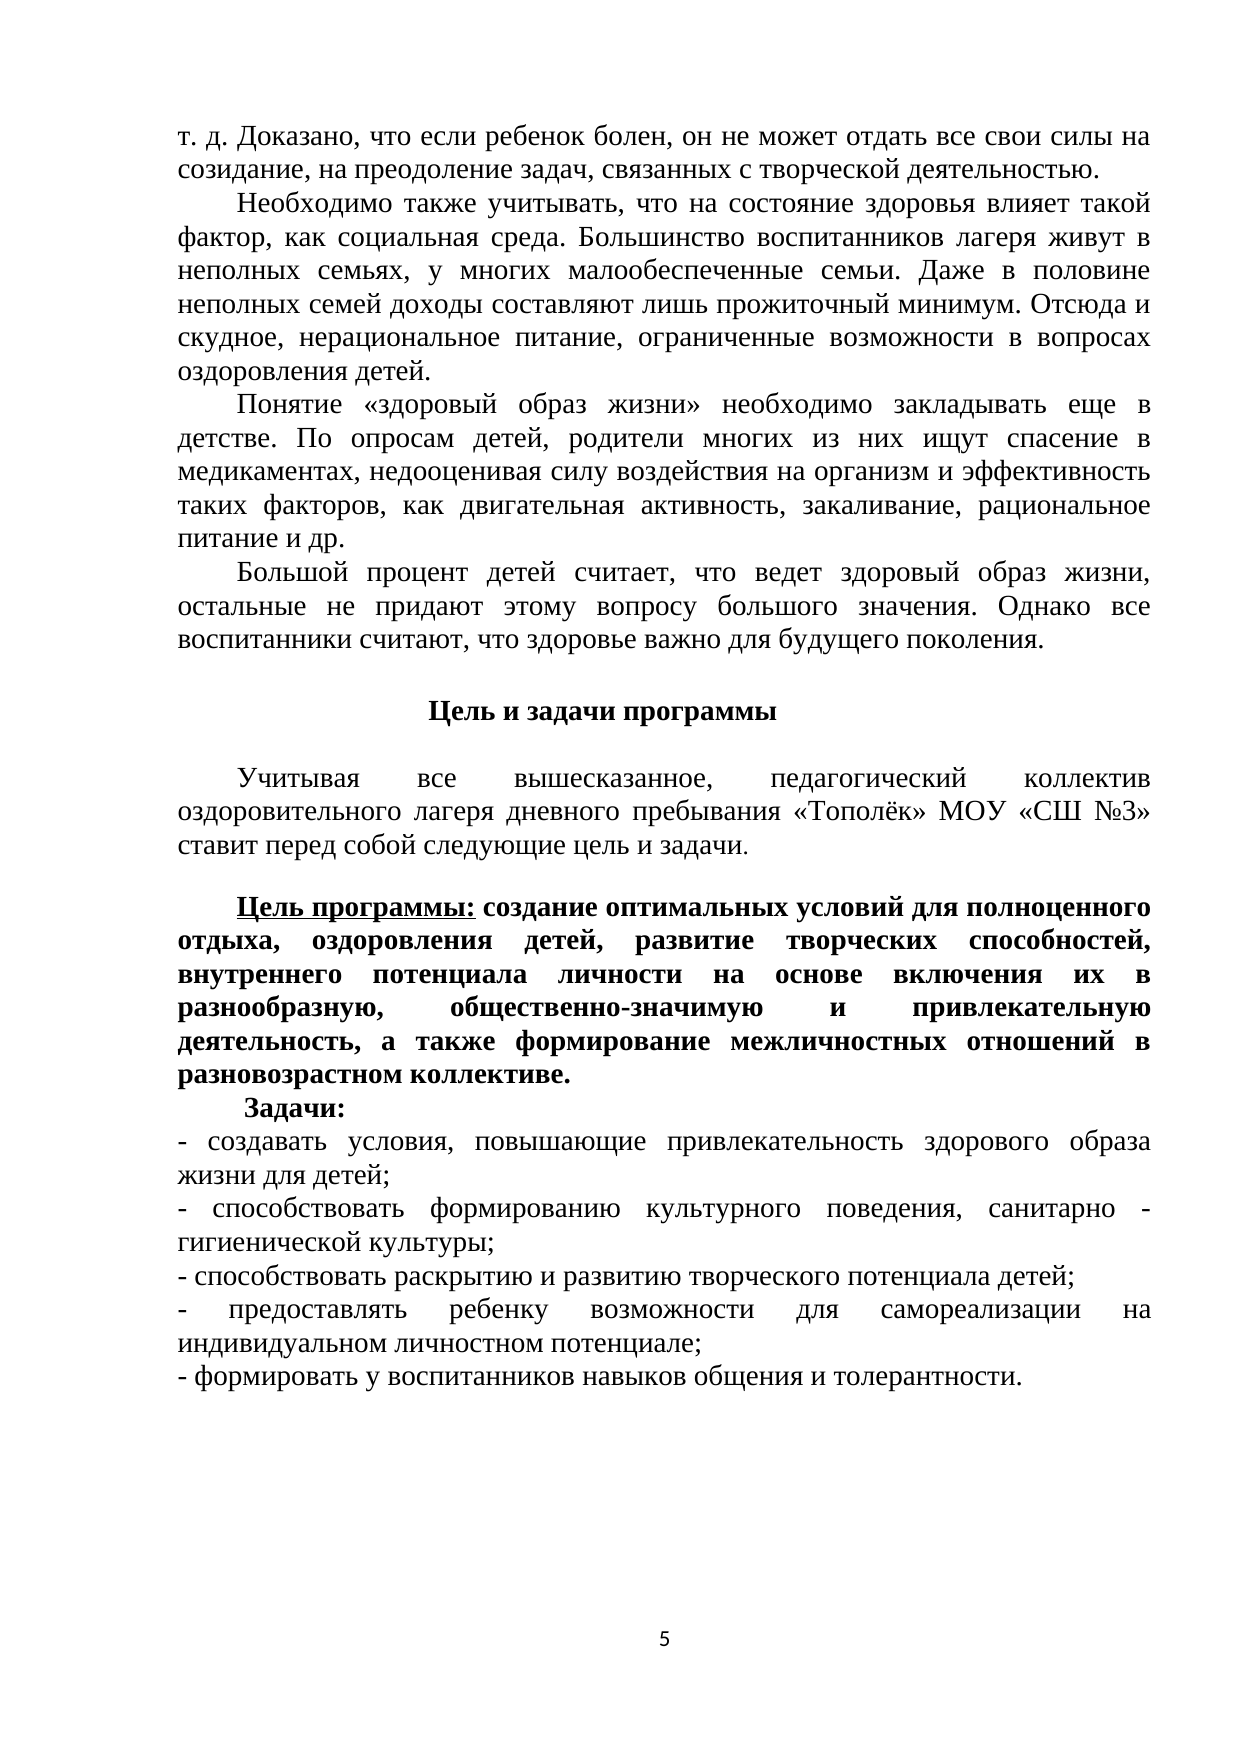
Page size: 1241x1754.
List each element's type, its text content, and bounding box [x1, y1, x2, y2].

text - способствовать раскрытию и развитию творческого потенциала детей; [177, 1258, 1152, 1291]
text Большой процент детей считает, что ведет здоровый образ жизни, остальные не придают этому вопросу большого значения. Однако все воспитанники считают, что здоровье важно для будущего поколения. [177, 554, 1152, 655]
text - создавать условия, повышающие привлекательность здорового образа жизни для детей; [177, 1123, 1152, 1191]
text Необходимо также учитывать, что на состояние здоровья влияет такой фактор, как социальная среда. Большинство воспитанников лагеря живут в неполных семьях, у многих малообеспеченные семьи. Даже в половине неполных семей доходы составляют лишь прожиточный минимум. Отсюда и скудное, нерациональное питание, ограниченные возможности в вопросах оздоровления детей. [177, 185, 1152, 386]
text - способствовать формированию культурного поведения, санитарно - гигиенической культуры; [177, 1191, 1152, 1258]
text Понятие «здоровый образ жизни» необходимо закладывать еще в детстве. По опросам детей, родители многих из них ищут спасение в медикаментах, недооценивая силу воздействия на организм и эффективность таких факторов, как двигательная активность, закаливание, рациональное питание и др. [177, 386, 1152, 554]
text - формировать у воспитанников навыков общения и толерантности. [177, 1358, 1152, 1392]
text Задачи: [177, 1090, 1152, 1123]
text Цель и задачи программы [177, 693, 1152, 727]
text Цель программы: создание оптимальных условий для полноценного отдыха, оздоровления детей, развитие творческих способностей, внутреннего потенциала личности на основе включения их в разнообразную, общественно-значимую и привлекательную деятельность, а также формирование межличностных отношений в разновозрастном коллективе. [177, 889, 1152, 1090]
text - предоставлять ребенку возможности для самореализации на индивидуальном личностном потенциале; [177, 1291, 1152, 1358]
text Учитывая все вышесказанное, педагогический коллектив оздоровительного лагеря дневного пребывания «Тополёк» МОУ «СШ №3» ставит перед собой следующие цель и задачи. [177, 760, 1152, 860]
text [177, 118, 1152, 185]
